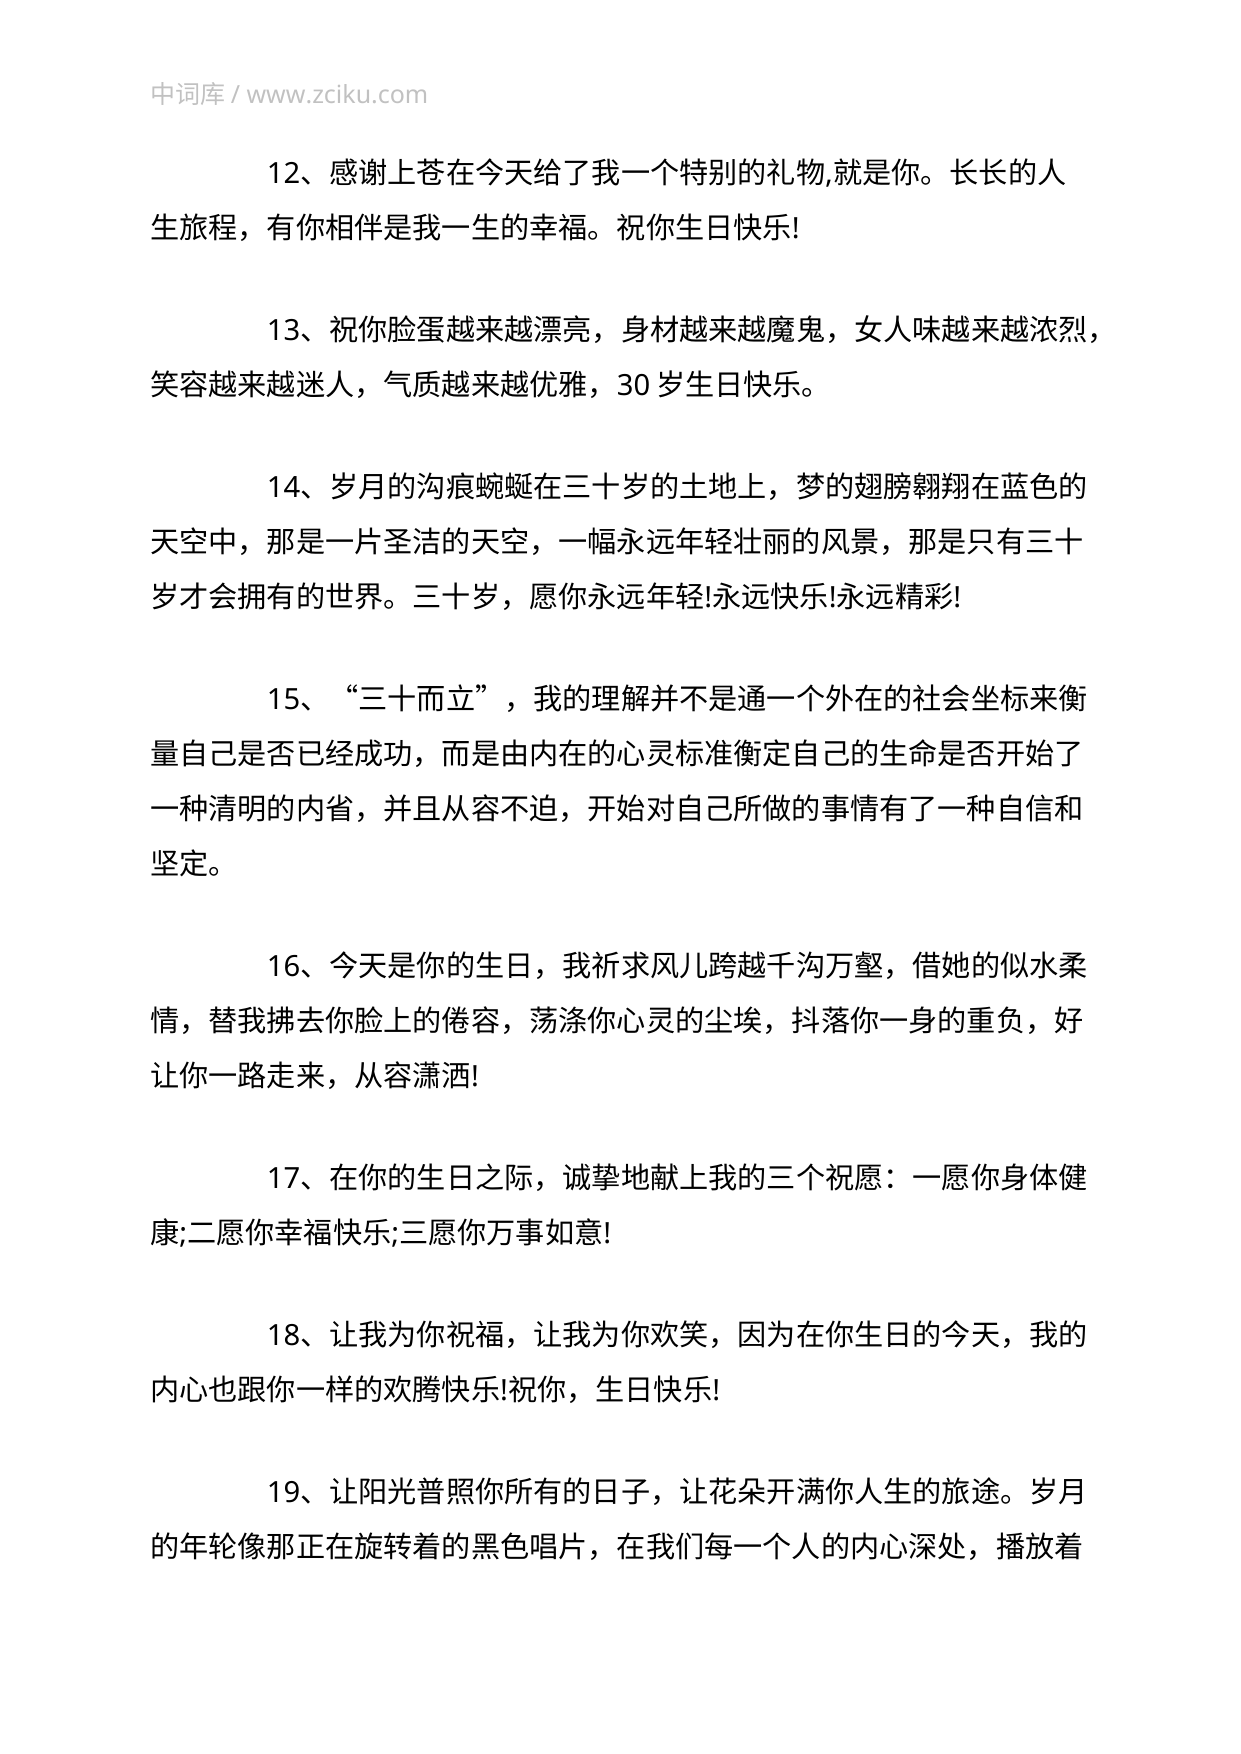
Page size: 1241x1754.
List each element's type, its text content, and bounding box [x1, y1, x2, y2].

text 16、今天是你的生日，我祈求风儿跨越千沟万壑，借她的似水柔情，替我拂去你脸上的倦容，荡涤你心灵的尘埃，抖落你一身的重负，好让你一路走来，从容潇洒! [150, 942, 1090, 1095]
text 12、感谢上苍在今天给了我一个特别的礼物,就是你。长长的人生旅程，有你相伴是我一生的幸福。祝你生日快乐! [150, 150, 1090, 247]
text 14、岁月的沟痕蜿蜒在三十岁的土地上，梦的翅膀翱翔在蓝色的天空中，那是一片圣洁的天空，一幅永远年轻壮丽的风景，那是只有三十岁才会拥有的世界。三十岁，愿你永远年轻!永远快乐!永远精彩! [150, 464, 1090, 616]
text 17、在你的生日之际，诚挚地献上我的三个祝愿：一愿你身体健康;二愿你幸福快乐;三愿你万事如意! [150, 1154, 1090, 1252]
text 15、“三十而立”，我的理解并不是通一个外在的社会坐标来衡量自己是否已经成功，而是由内在的心灵标准衡定自己的生命是否开始了一种清明的内省，并且从容不迫，开始对自己所做的事情有了一种自信和坚定。 [150, 676, 1090, 883]
text 13、祝你脸蛋越来越漂亮，身材越来越魔鬼，女人味越来越浓烈，笑容越来越迷人，气质越来越优雅，30岁生日快乐。 [150, 307, 1090, 404]
text 18、让我为你祝福，让我为你欢笑，因为在你生日的今天，我的内心也跟你一样的欢腾快乐!祝你，生日快乐! [150, 1311, 1090, 1409]
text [150, 1468, 1090, 1566]
